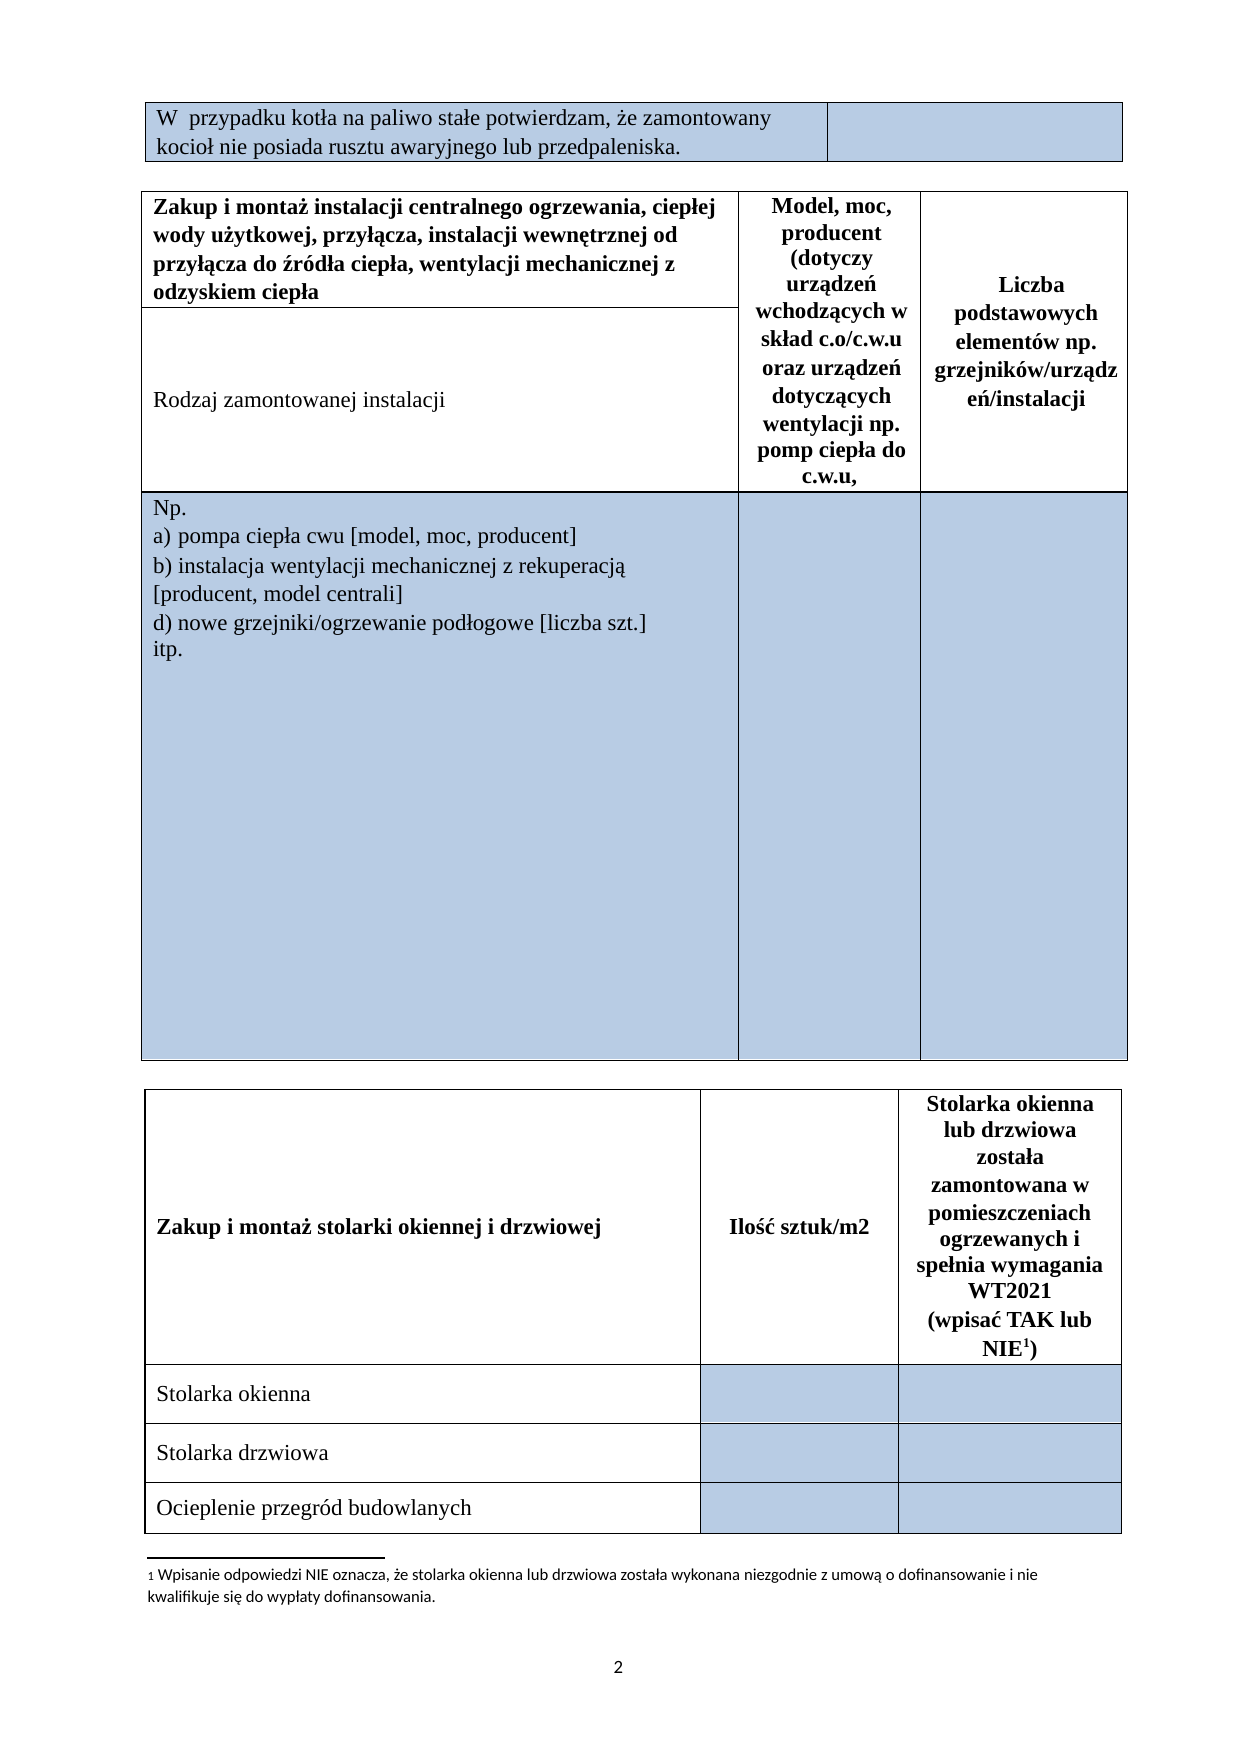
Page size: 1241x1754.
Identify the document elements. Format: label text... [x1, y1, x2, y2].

table_header Zakup i montaż instalacji centralnego ogrzewania, ciepłej wody użytkowej, przyłącza, instalacji wewnętrznej od przyłącza do źródła ciepła, wentylacji mechanicznej z odzyskiem ciepła [142, 192, 738, 307]
table_cell W przypadku kotła na paliwo stałe potwierdzam, że zamontowany kocioł nie posiada rusztu awaryjnego lub przedpaleniska. [146, 103, 827, 161]
table_header Model, moc, producent (dotyczy urządzeń wchodzących w skład c.o/c.w.u oraz urządzeń dotyczących wentylacji np. pomp ciepła do c.w.u, [739, 192, 920, 491]
table_cell [921, 493, 1127, 1059]
table_cell Np. pompa ciepła cwu [model, moc, producent] instalacja wentylacji mechanicznej z rekuperacją [producent, model centrali] d) nowe grzejniki/ogrzewanie podłogowe [liczba szt.] itp. [142, 493, 738, 1059]
table_header Stolarka okienna lub drzwiowa została zamontowana w pomieszczeniach ogrzewanych i spełnia wymagania WT2021 (wpisać TAK lub NIE) [899, 1090, 1121, 1363]
table_header Ilość sztuk/m2 [701, 1090, 898, 1363]
table_cell [899, 1483, 1121, 1533]
table_cell [828, 103, 1122, 161]
table_header Liczba podstawowych elementów np. grzejników/urządz eń/instalacji [921, 192, 1127, 491]
table_cell Stolarka okienna [146, 1365, 700, 1422]
table_cell [701, 1483, 898, 1533]
table_cell [701, 1365, 898, 1422]
table_header Zakup i montaż stolarki okiennej i drzwiowej [146, 1090, 700, 1363]
table_cell Stolarka drzwiowa [146, 1424, 700, 1482]
table_cell [701, 1424, 898, 1482]
table_cell Rodzaj zamontowanej instalacji [142, 308, 738, 491]
table_cell [899, 1365, 1121, 1422]
table_cell [899, 1424, 1121, 1482]
table_cell Ocieplenie przegród budowlanych [146, 1483, 700, 1533]
table_cell [739, 493, 920, 1059]
